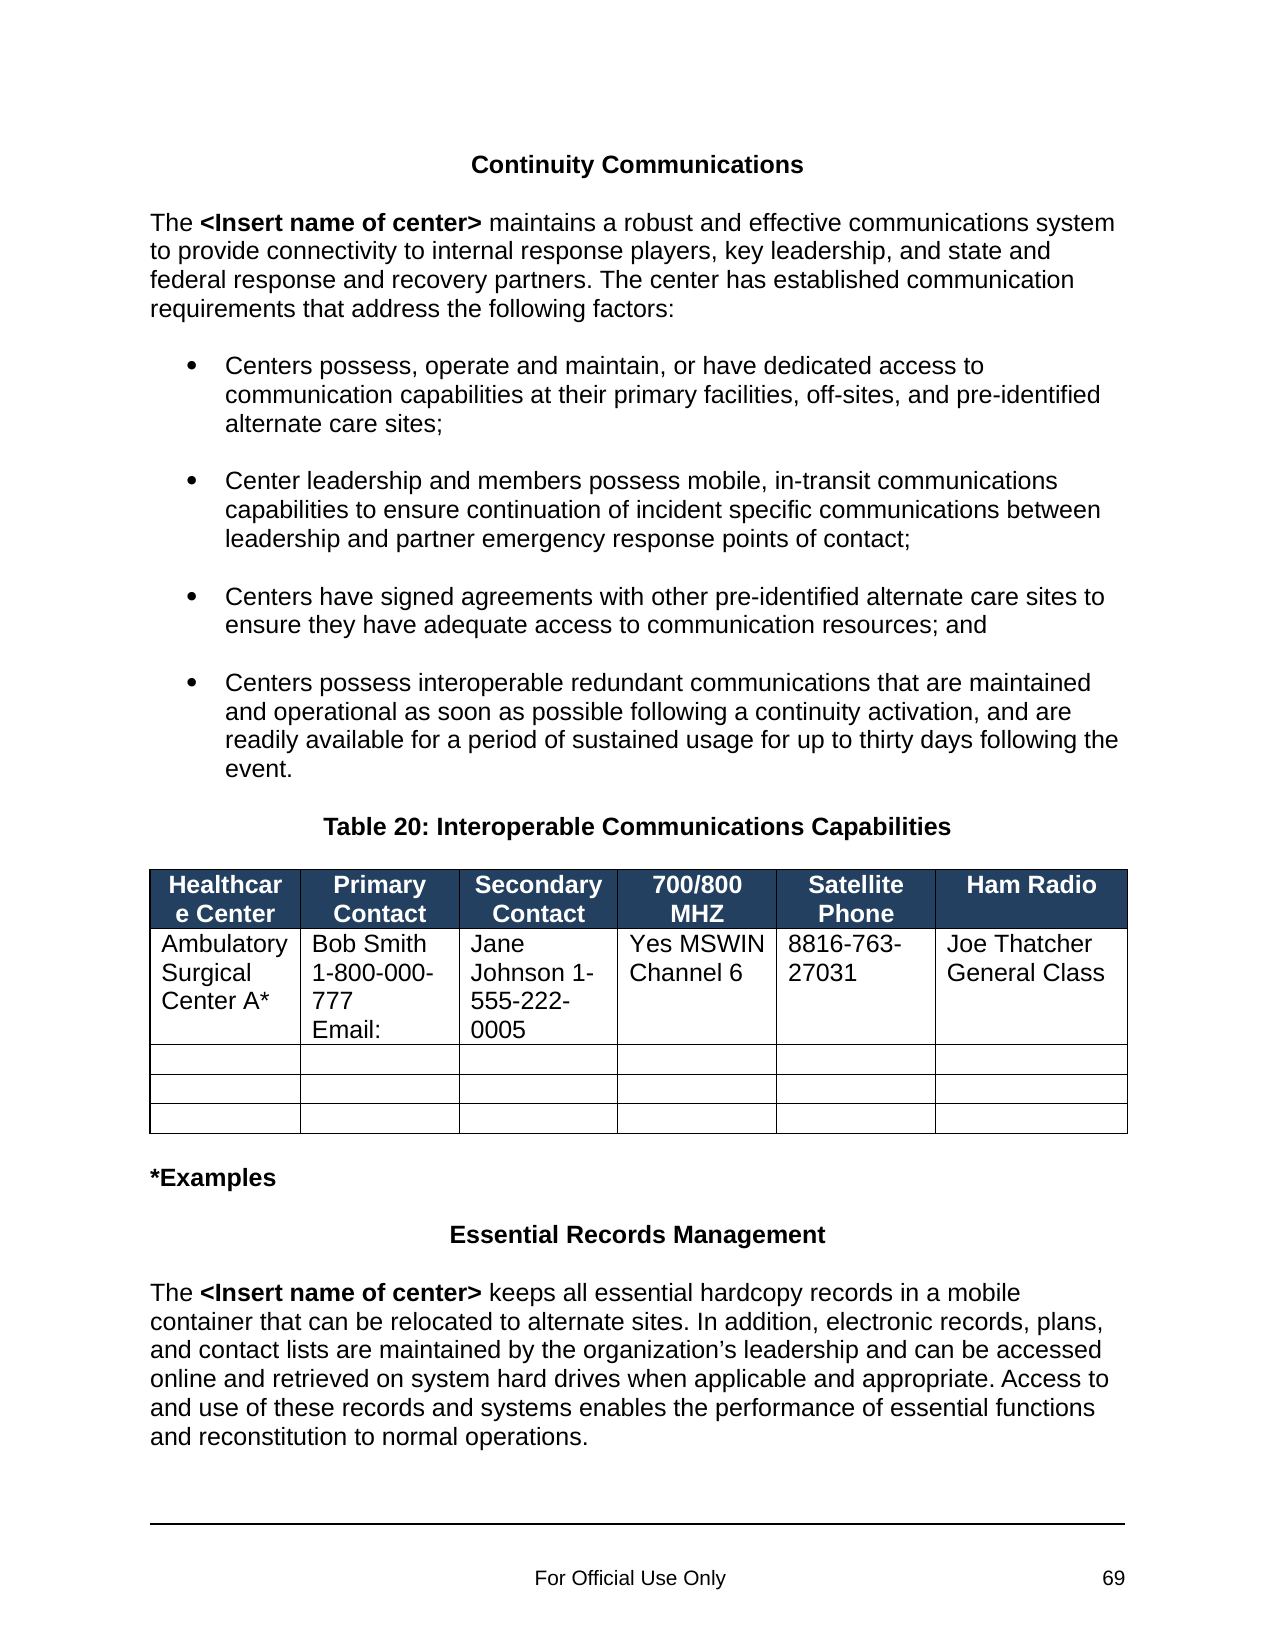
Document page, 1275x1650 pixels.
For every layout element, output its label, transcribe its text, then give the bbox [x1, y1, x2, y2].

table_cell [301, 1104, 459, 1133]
list Center leadership and members possess mobile, in-transit communications capabilities to ensure continuation of incident specific communications between leadership and partner emergency response points of contact; [187, 466, 1125, 553]
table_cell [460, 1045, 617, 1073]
text The <Insert name of center> keeps all essential hardcopy records in a mobile container that can be relocated to alternate sites. In addition, electronic records, plans, and contact lists are maintained by the organization’s leadership and can be accessed online and retrieved on system hard drives when applicable and appropriate. Access to and use of these records and systems enables the performance of essential functions and reconstitution to normal operations. [150, 1278, 1125, 1450]
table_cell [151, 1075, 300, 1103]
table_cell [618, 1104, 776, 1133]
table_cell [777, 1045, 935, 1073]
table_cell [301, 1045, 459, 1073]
text Table 20: Interoperable Communications Capabilities [150, 812, 1125, 840]
text Continuity Communications [150, 150, 1125, 179]
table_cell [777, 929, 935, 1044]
list Centers possess interoperable redundant communications that are maintained and operational as soon as possible following a continuity activation, and are readily available for a period of sustained usage for up to thirty days following the event. [187, 668, 1125, 783]
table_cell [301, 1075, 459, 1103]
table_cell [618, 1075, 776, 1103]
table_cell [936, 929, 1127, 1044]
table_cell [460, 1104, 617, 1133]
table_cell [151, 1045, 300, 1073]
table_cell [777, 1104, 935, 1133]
list Centers possess, operate and maintain, or have dedicated access to communication capabilities at their primary facilities, off-sites, and pre-identified alternate care sites; [187, 351, 1125, 438]
list Centers have signed agreements with other pre-identified alternate care sites to ensure they have adequate access to communication resources; and [187, 581, 1125, 639]
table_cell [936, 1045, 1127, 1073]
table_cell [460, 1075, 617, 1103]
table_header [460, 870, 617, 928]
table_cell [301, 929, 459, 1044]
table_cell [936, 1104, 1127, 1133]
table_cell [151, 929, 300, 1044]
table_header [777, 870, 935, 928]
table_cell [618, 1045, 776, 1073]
text Essential Records Management [150, 1220, 1125, 1249]
text The <Insert name of center> maintains a robust and effective communications system to provide connectivity to internal response players, key leadership, and state and federal response and recovery partners. The center has established communication requirements that address the following factors: [150, 207, 1125, 322]
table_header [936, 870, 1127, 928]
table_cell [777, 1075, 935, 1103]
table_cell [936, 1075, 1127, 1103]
text *Examples [150, 1163, 1125, 1192]
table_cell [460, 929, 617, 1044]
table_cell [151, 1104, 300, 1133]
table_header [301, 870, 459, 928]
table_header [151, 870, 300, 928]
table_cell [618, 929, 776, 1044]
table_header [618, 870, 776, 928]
